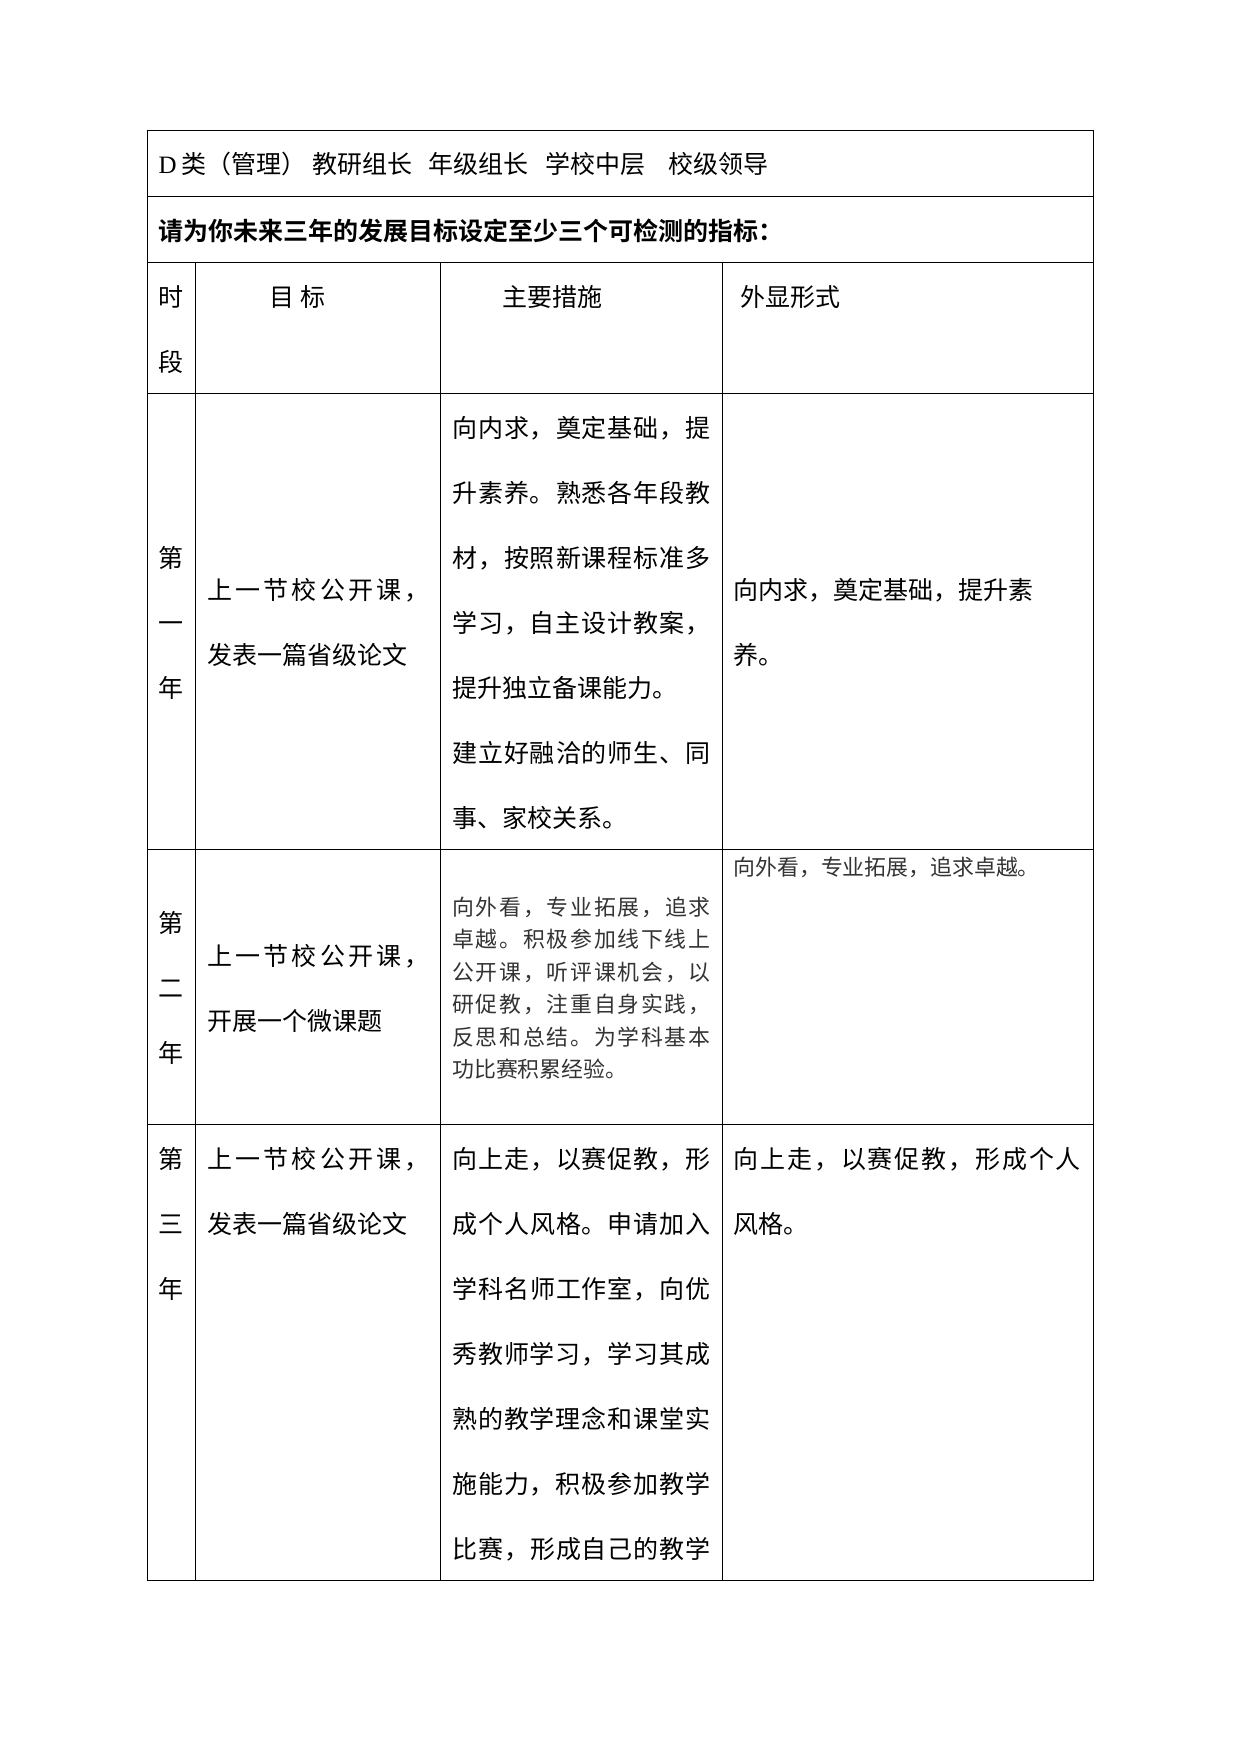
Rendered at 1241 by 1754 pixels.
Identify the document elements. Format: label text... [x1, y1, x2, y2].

table_cell 第 三 年 [148, 1125, 195, 1580]
table_cell 向内求，奠定基础，提升素养。熟悉各年段教材，按照新课程标准多学习，自主设计教案，提升独立备课能力。 建立好融洽的师生、同事、家校关系。 [441, 394, 722, 849]
table_cell 主要措施 [441, 263, 722, 393]
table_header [148, 131, 1093, 196]
table_cell 向上走，以赛促教，形成个人风格。 [723, 1125, 1093, 1580]
table_cell 向内求，奠定基础，提升素养。 [723, 394, 1093, 849]
table_cell 请为你未来三年的发展目标设定至少三个可检测的指标： [148, 197, 1093, 262]
table_cell 上一节校公开课，发表一篇省级论文 [196, 1125, 440, 1580]
table_cell 目 标 [196, 263, 440, 393]
table_cell 时段 [148, 263, 195, 393]
table_cell 向外看，专业拓展，追求卓越。 [723, 850, 1093, 1124]
table_cell 第 二 年 [148, 850, 195, 1124]
table_cell 第 一 年 [148, 394, 195, 849]
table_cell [441, 1125, 722, 1580]
table_cell 上一节校公开课，发表一篇省级论文 [196, 394, 440, 849]
table_cell 上一节校公开课，开展一个微课题 [196, 850, 440, 1124]
table_cell 向外看，专业拓展，追求卓越。积极参加线下线上公开课，听评课机会，以研促教，注重自身实践，反思和总结。为学科基本功比赛积累经验。 [441, 850, 722, 1124]
table_cell 外显形式 [723, 263, 1093, 393]
